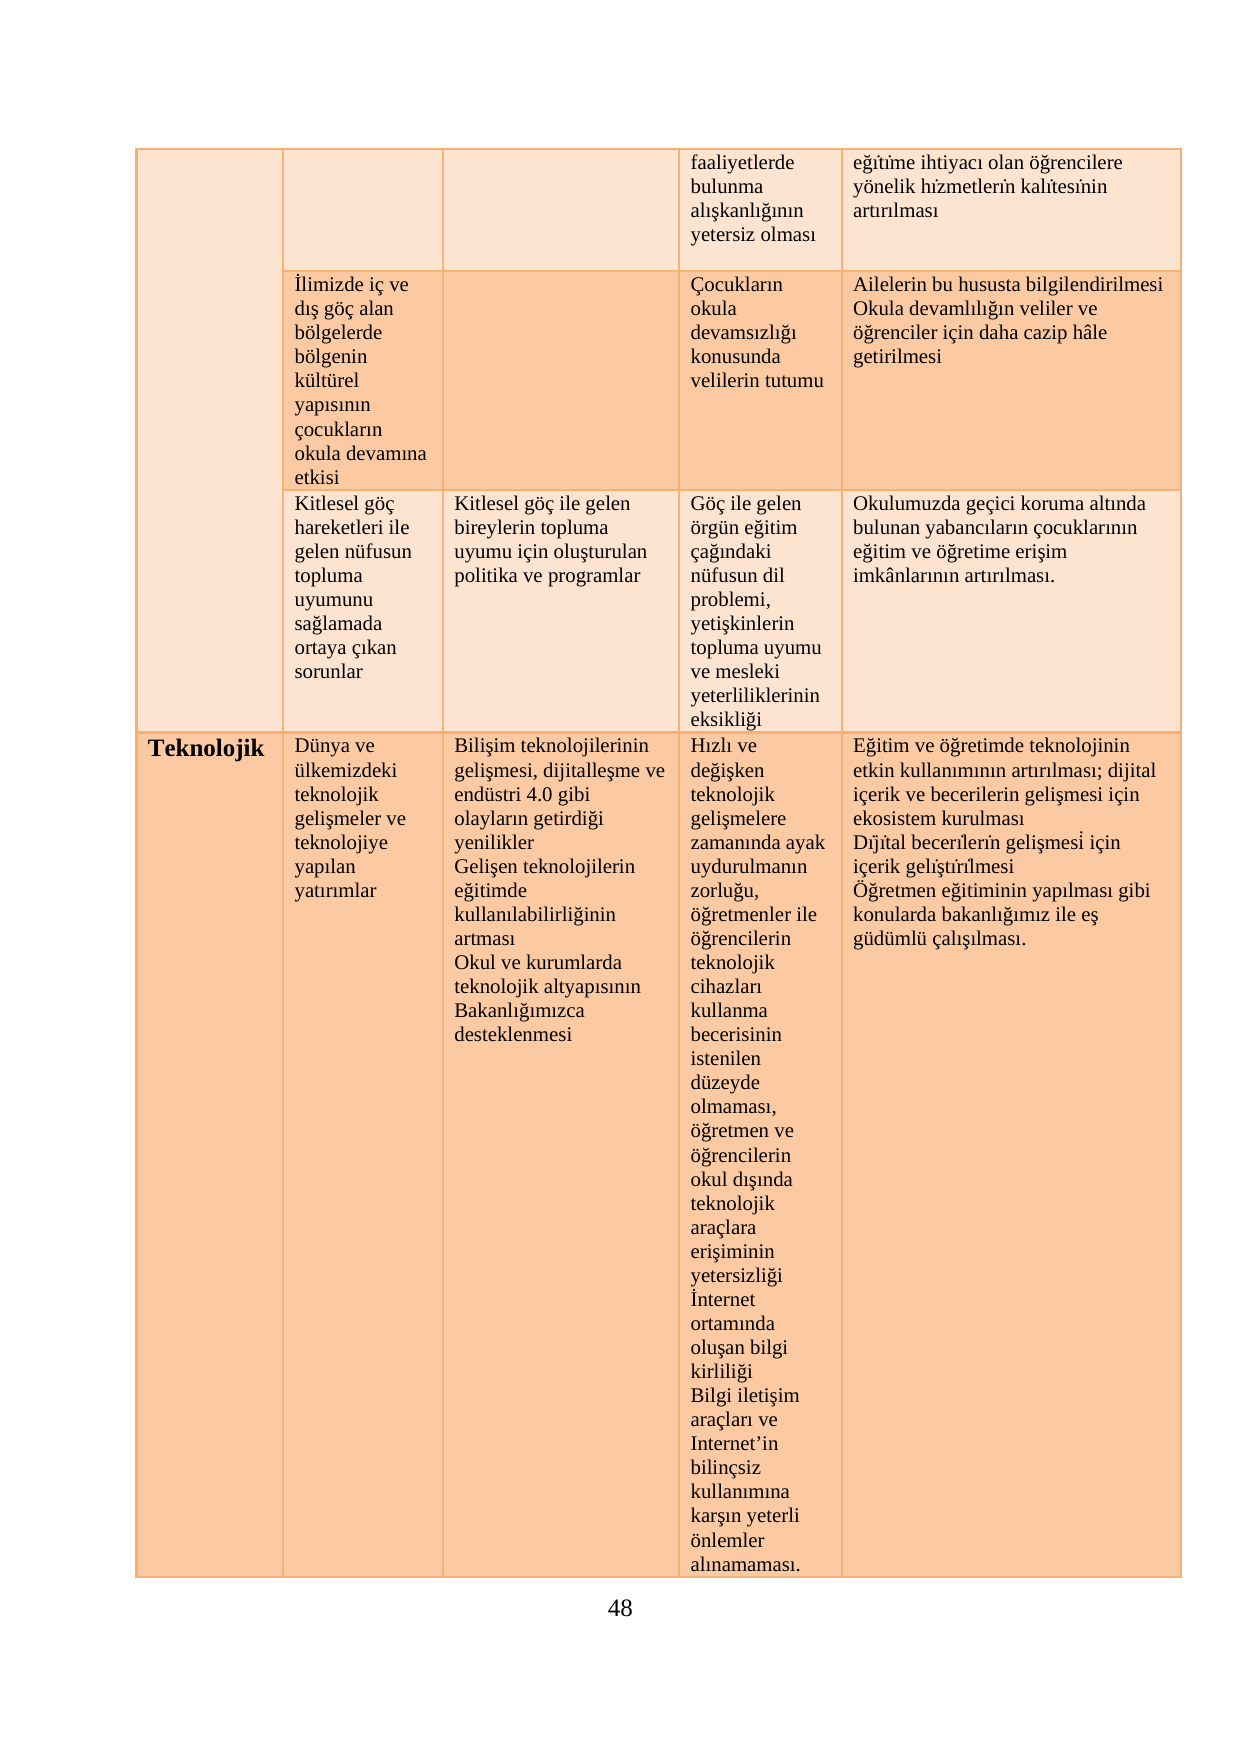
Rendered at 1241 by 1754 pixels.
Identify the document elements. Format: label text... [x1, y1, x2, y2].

table_cell Çocukların okula devamsızlığı konusunda velilerin tutumu [680, 272, 841, 489]
table_cell Göç ile gelen örgün eğitim çağındaki nüfusun dil problemi, yetişkinlerin topluma uyumu ve mesleki yeterliliklerinin eksikliği [680, 491, 841, 731]
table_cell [843, 150, 1180, 270]
table_cell Bilişim teknolojilerinin gelişmesi, dijitalleşme ve endüstri 4.0 gibi olayların getirdiği yenilikler Gelişen teknolojilerin eğitimde kullanılabilirliğinin artması Okul ve kurumlarda teknolojik altyapısının Bakanlığımızca desteklenmesi [444, 734, 678, 1576]
table_cell Dünya ve ülkemizdeki teknolojik gelişmeler ve teknolojiye yapılan yatırımlar [284, 734, 442, 1576]
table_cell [680, 150, 841, 270]
table_cell Hızlı ve değişken teknolojik gelişmelere zamanında ayak uydurulmanın zorluğu, öğretmenler ile öğrencilerin teknolojik cihazları kullanma becerisinin istenilen düzeyde olmaması, öğretmen ve öğrencilerin okul dışında teknolojik araçlara erişiminin yetersizliği İnternet ortamında oluşan bilgi kirliliği Bilgi iletişim araçları ve Internet’in bilinçsiz kullanımına karşın yeterli önlemler alınamaması. [680, 734, 841, 1576]
table_cell İlimizde iç ve dış göç alan bölgelerde bölgenin kültürel yapısının çocukların okula devamına etkisi [284, 272, 442, 489]
table_cell Teknolojik [138, 734, 282, 1576]
table_cell Eğitim ve öğretimde teknolojinin etkin kullanımının artırılması; dijital içerik ve becerilerin gelişmesi için ekosistem kurulması Dı̇jı̇tal becerı̇lerı̇n gelişmesi̇ için içerik gelı̇ştı̇rı̇lmesi Öğretmen eğitiminin yapılması gibi konularda bakanlığımız ile eş güdümlü çalışılması. [843, 734, 1180, 1576]
table_cell Kitlesel göç hareketleri ile gelen nüfusun topluma uyumunu sağlamada ortaya çıkan sorunlar [284, 491, 442, 731]
table_cell Kitlesel göç ile gelen bireylerin topluma uyumu için oluşturulan politika ve programlar [444, 491, 678, 731]
table_cell [444, 272, 678, 489]
table_cell Ailelerin bu hususta bilgilendirilmesi Okula devamlılığın veliler ve öğrenciler için daha cazip hâle getirilmesi [843, 272, 1180, 489]
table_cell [444, 150, 678, 270]
table_cell Okulumuzda geçici koruma altında bulunan yabancıların çocuklarının eğitim ve öğretime erişim imkânlarının artırılması. [843, 491, 1180, 731]
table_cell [284, 150, 442, 270]
